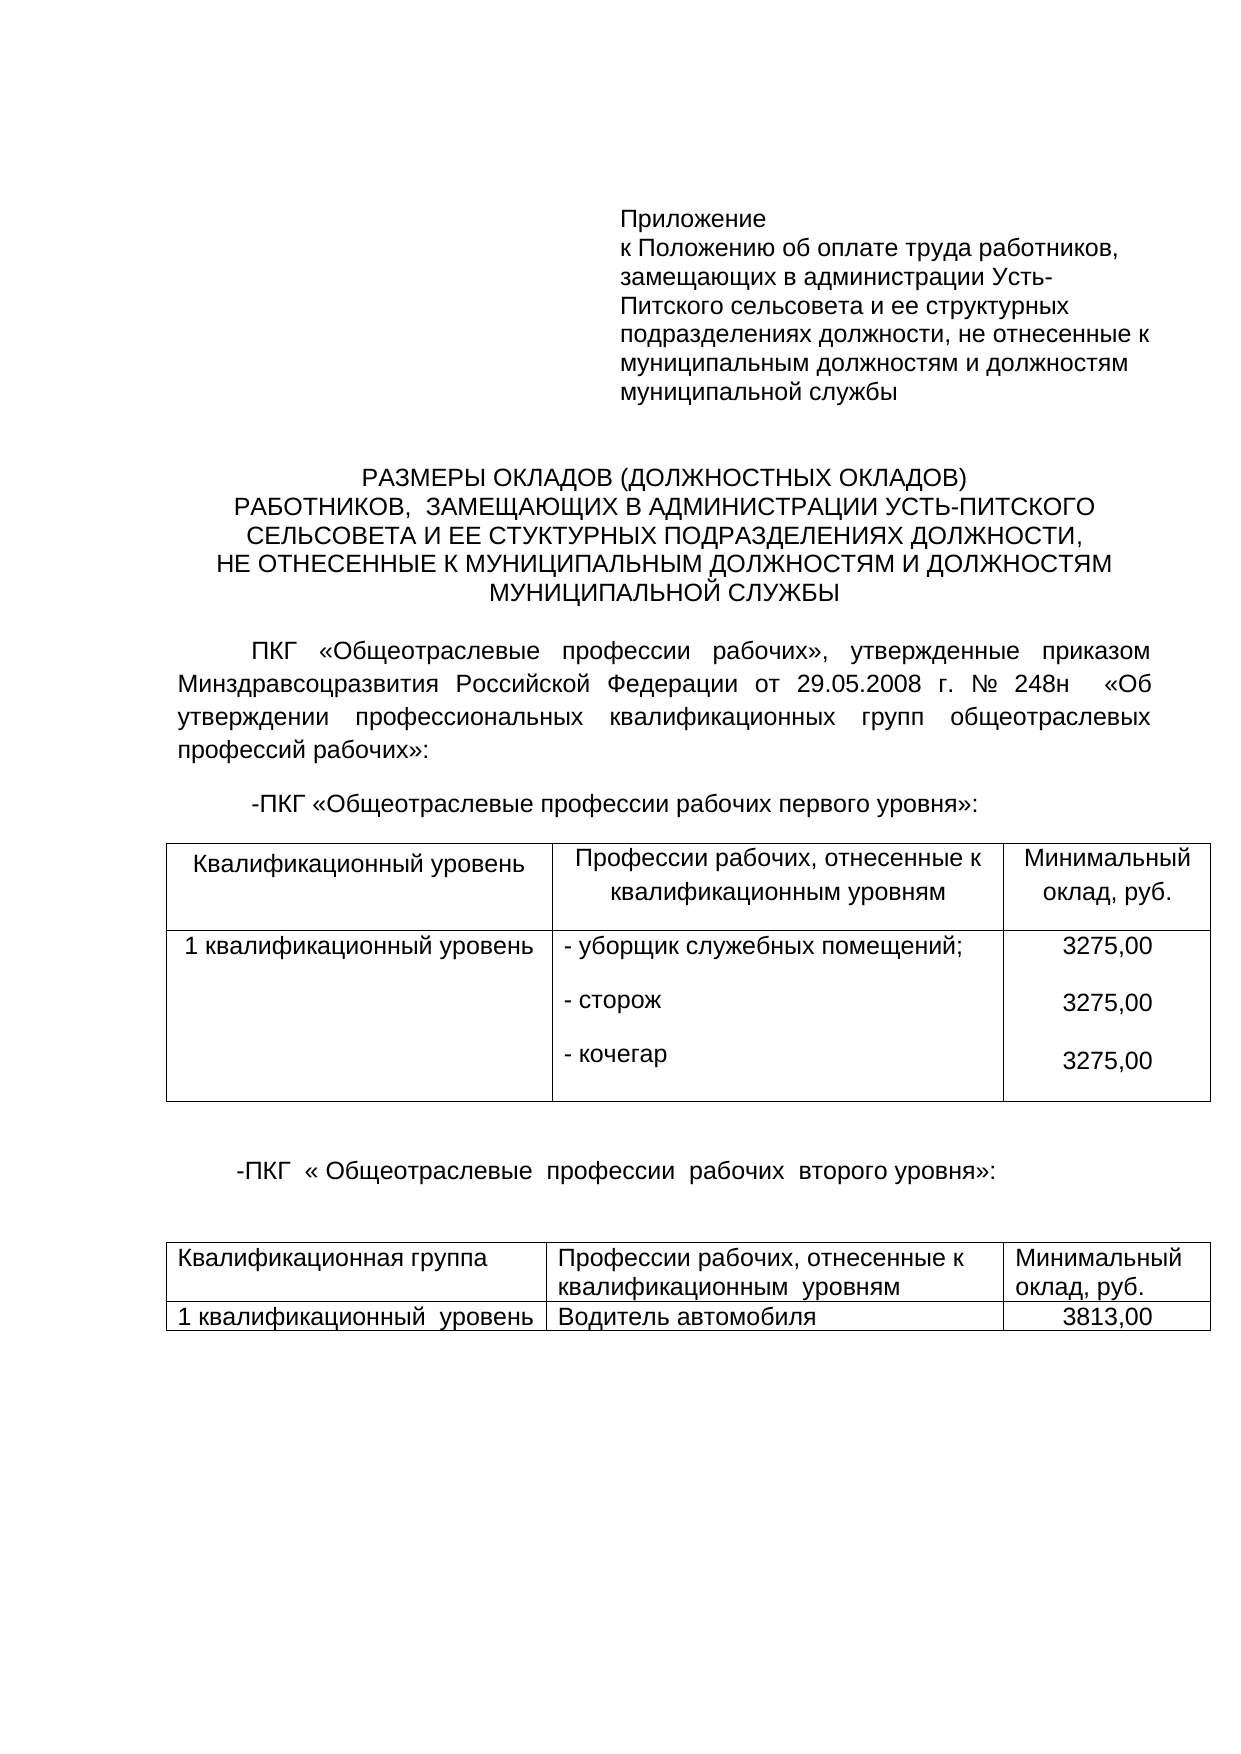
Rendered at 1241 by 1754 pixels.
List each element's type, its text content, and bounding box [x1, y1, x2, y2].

text -ПКГ «Общеотраслевые профессии рабочих первого уровня»: [177, 788, 1152, 817]
table_header Квалификационный уровень [167, 844, 552, 930]
table_cell 3275,00 3275,00 3275,00 [1004, 931, 1210, 1101]
text Приложение [546, 204, 1152, 233]
table_cell - уборщик служебных помещений; - сторож - кочегар [553, 931, 1003, 1101]
table_header Минимальный оклад, руб. [1004, 844, 1210, 930]
table_header Профессии рабочих, отнесенные к квалификационным уровням [547, 1243, 1003, 1301]
text РАБОТНИКОВ, ЗАМЕЩАЮЩИХ В АДМИНИСТРАЦИИ УСТЬ-ПИТСКОГО СЕЛЬСОВЕТА И ЕЕ СТУКТУРНЫХ ПОДРАЗДЕЛЕНИЯХ ДОЛЖНОСТИ, [177, 492, 1152, 549]
table_cell 3813,00 [1004, 1302, 1210, 1330]
text -ПКГ « Общеотраслевые профессии рабочих второго уровня»: [177, 1156, 1152, 1184]
text ПКГ «Общеотраслевые профессии рабочих», утвержденные приказом Минздравсоцразвития Российской Федерации от 29.05.2008 г. № 248н «Об утверждении профессиональных квалификационных групп общеотраслевых профессий рабочих»: [177, 636, 1152, 763]
table_header Профессии рабочих, отнесенные к квалификационным уровням [553, 844, 1003, 930]
table_header Квалификационная группа [167, 1243, 546, 1301]
table_cell Водитель автомобиля [547, 1302, 1003, 1330]
text РАЗМЕРЫ ОКЛАДОВ (ДОЛЖНОСТНЫХ ОКЛАДОВ) [177, 463, 1152, 492]
table_cell 1 квалификационный уровень [167, 1302, 546, 1330]
table_cell 1 квалификационный уровень [167, 931, 552, 1101]
text к Положению об оплате труда работников, замещающих в администрации Усть-Питского сельсовета и ее структурных подразделениях должности, не отнесенные к муниципальным должностям и должностям муниципальной службы [620, 233, 1152, 406]
text НЕ ОТНЕСЕННЫЕ К МУНИЦИПАЛЬНЫМ ДОЛЖНОСТЯМ И ДОЛЖНОСТЯМ [177, 549, 1152, 578]
table_header Минимальный оклад, руб. [1004, 1243, 1210, 1301]
text МУНИЦИПАЛЬНОЙ СЛУЖБЫ [177, 578, 1152, 607]
